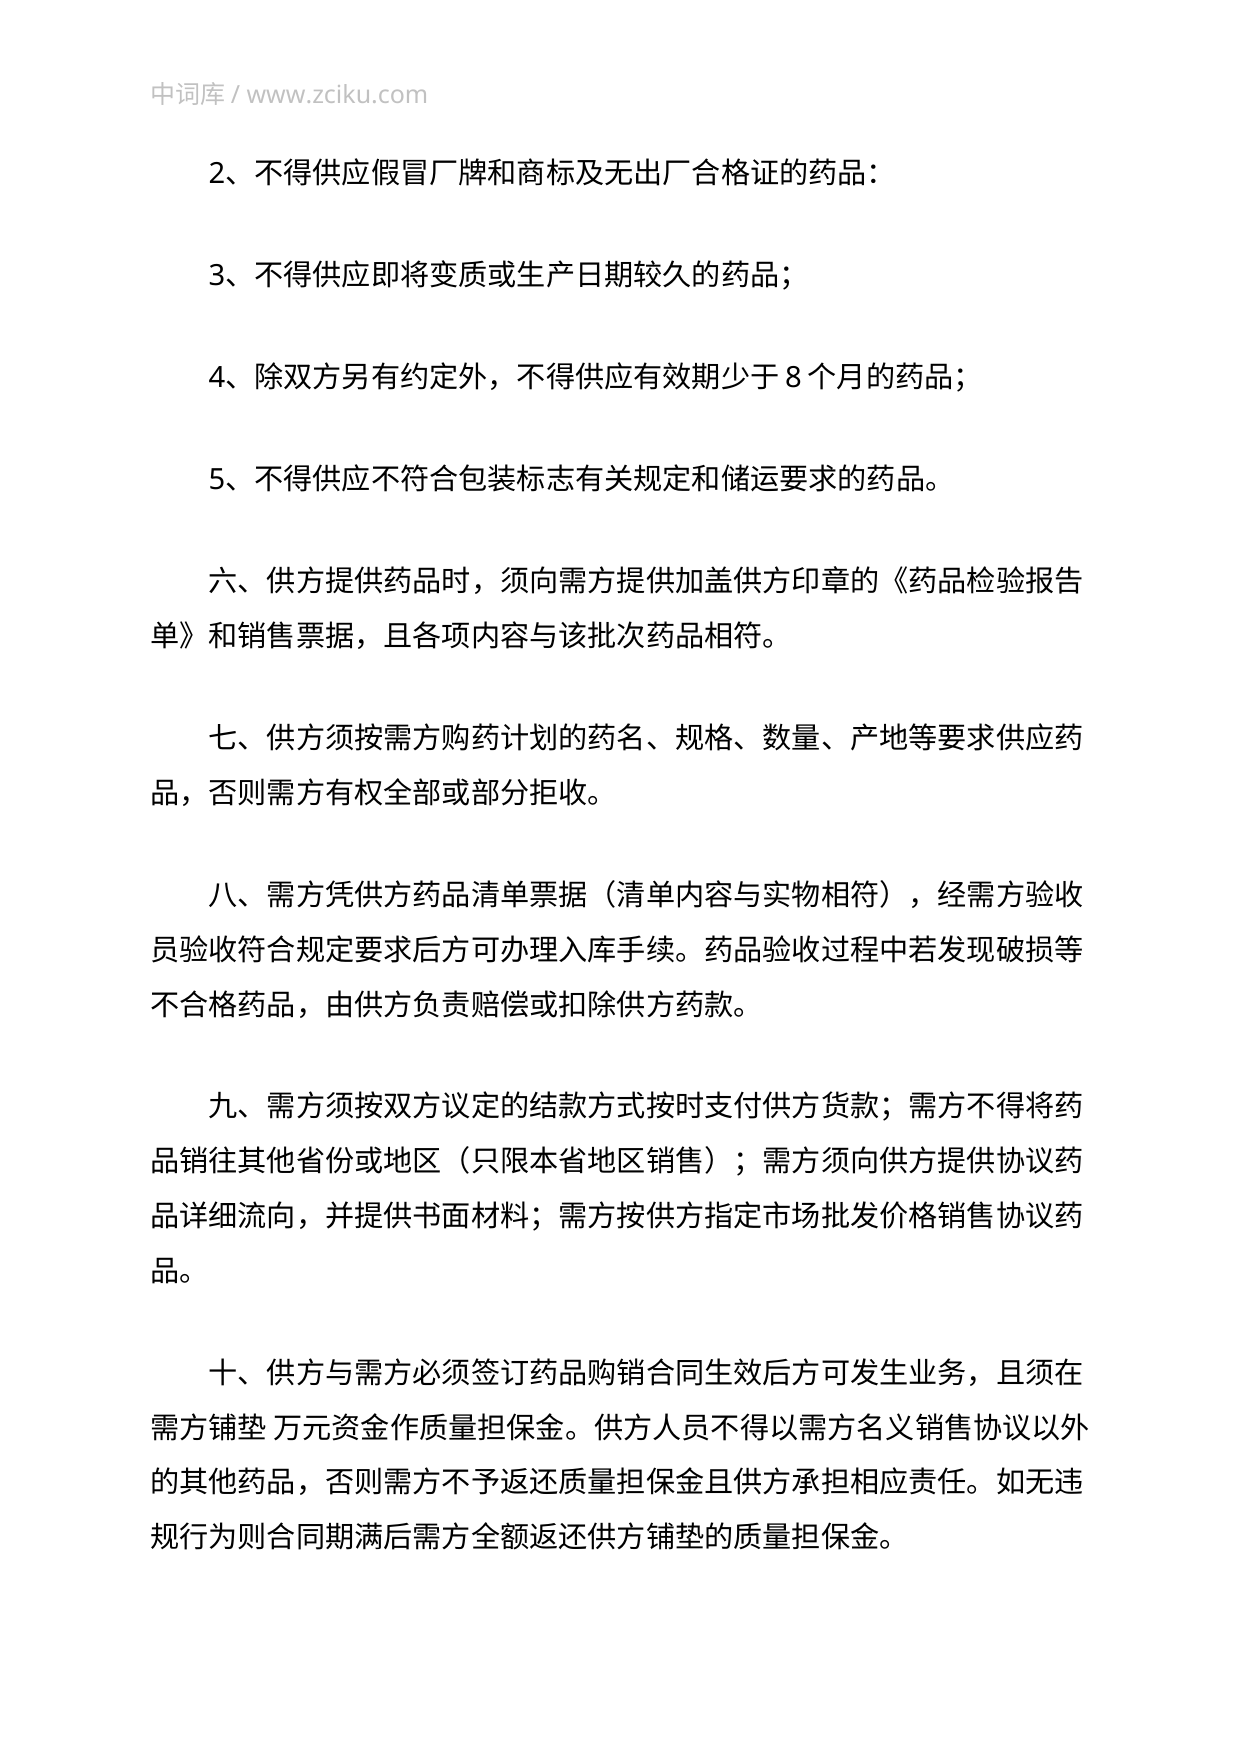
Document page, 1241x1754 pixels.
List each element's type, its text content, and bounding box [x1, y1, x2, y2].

text 4、除双方另有约定外，不得供应有效期少于8个月的药品； [150, 354, 1090, 396]
text 七、供方须按需方购药计划的药名、规格、数量、产地等要求供应药品，否则需方有权全部或部分拒收。 [150, 714, 1090, 812]
text 六、供方提供药品时，须向需方提供加盖供方印章的《药品检验报告单》和销售票据，且各项内容与该批次药品相符。 [150, 558, 1090, 655]
text 八、需方凭供方药品清单票据（清单内容与实物相符），经需方验收员验收符合规定要求后方可办理入库手续。药品验收过程中若发现破损等不合格药品，由供方负责赔偿或扣除供方药款。 [150, 871, 1090, 1023]
text 3、不得供应即将变质或生产日期较久的药品； [150, 252, 1090, 294]
text 十、供方与需方必须签订药品购销合同生效后方可发生业务，且须在需方铺垫 万元资金作质量担保金。供方人员不得以需方名义销售协议以外的其他药品，否则需方不予返还质量担保金且供方承担相应责任。如无违规行为则合同期满后需方全额返还供方铺垫的质量担保金。 [150, 1349, 1090, 1556]
text 2、不得供应假冒厂牌和商标及无出厂合格证的药品： [150, 150, 1090, 192]
text 九、需方须按双方议定的结款方式按时支付供方货款；需方不得将药品销往其他省份或地区（只限本省地区销售）；需方须向供方提供协议药品详细流向，并提供书面材料；需方按供方指定市场批发价格销售协议药品。 [150, 1083, 1090, 1290]
text 5、不得供应不符合包装标志有关规定和储运要求的药品。 [150, 456, 1090, 498]
